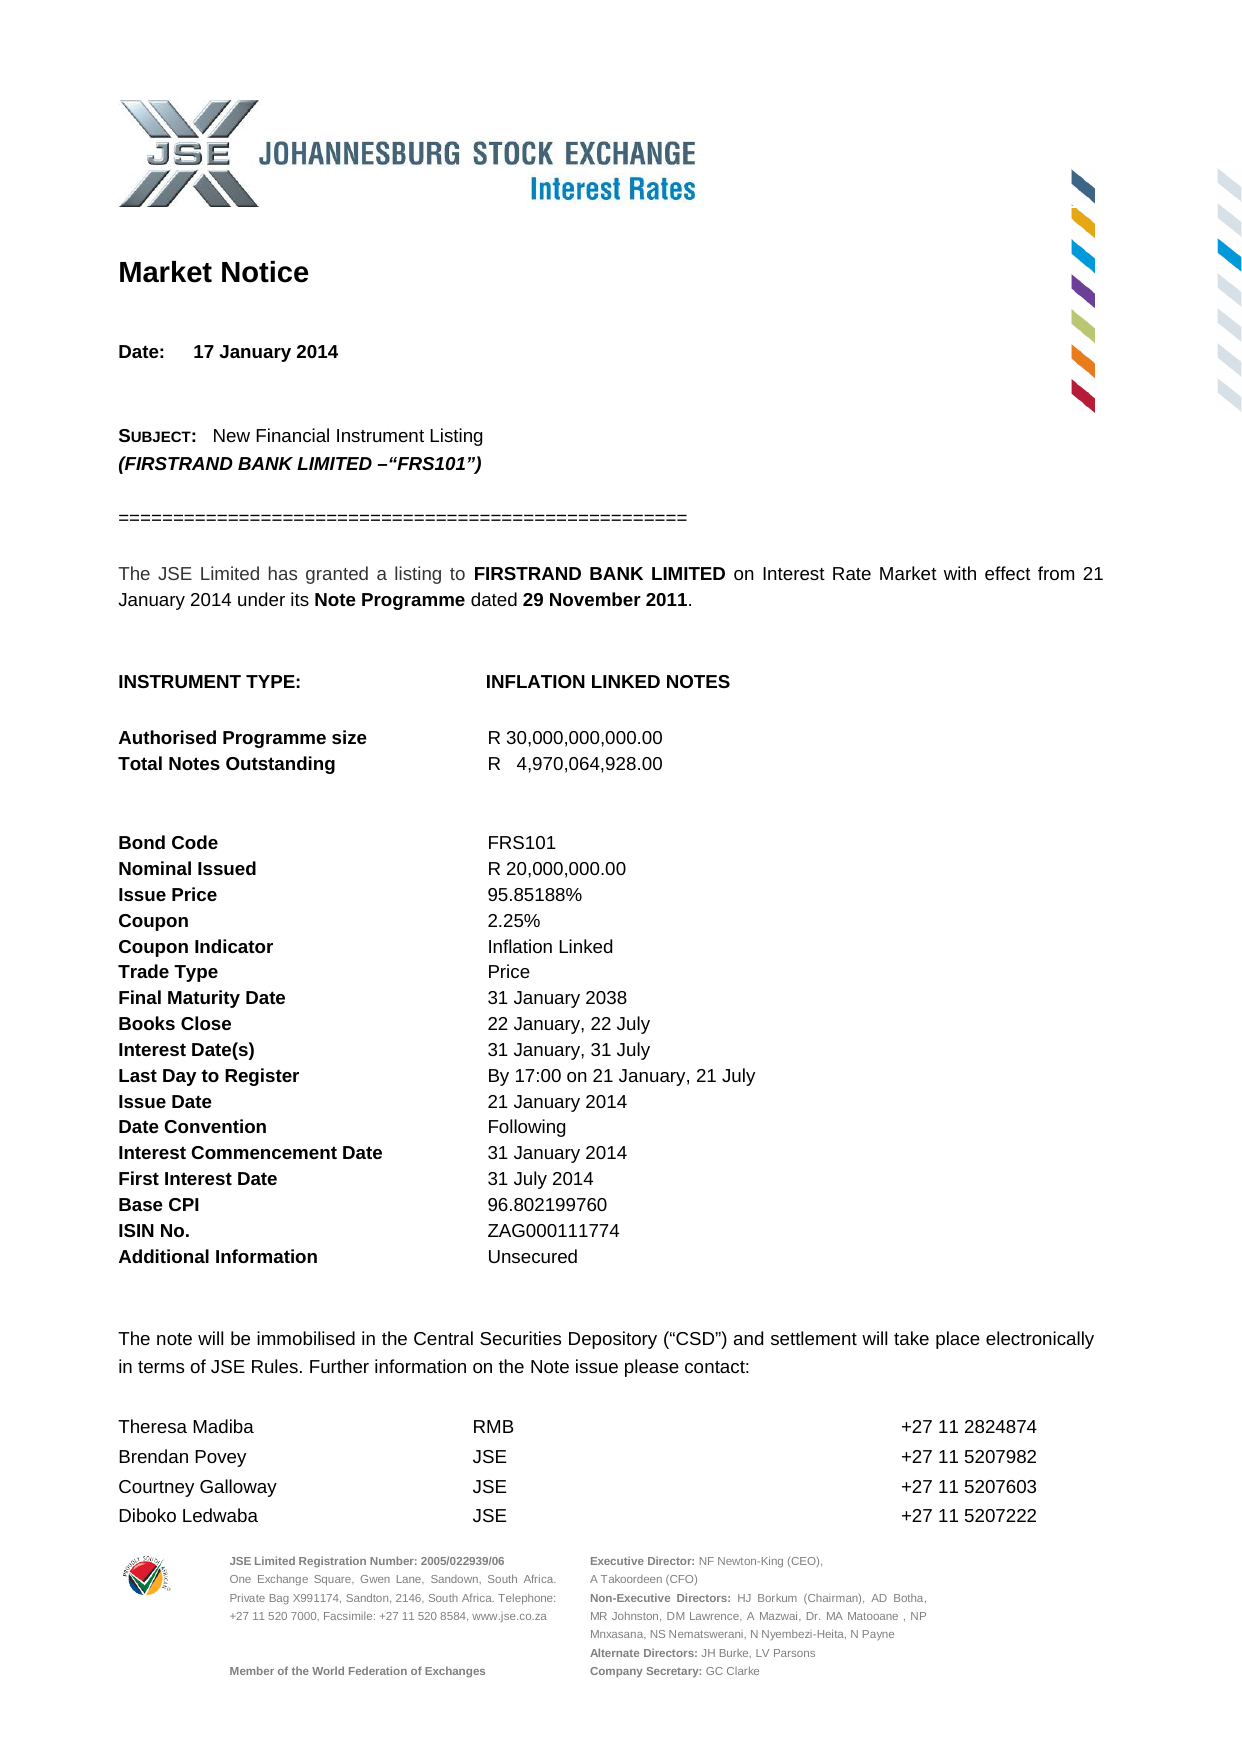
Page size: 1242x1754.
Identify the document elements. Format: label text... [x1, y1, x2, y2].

text The JSE Limited has granted a listing to FIRSTRAND BANK LIMITED on Interest Rate Market with effect from 21 January 2014 under its Note Programme dated 29 November 2011. [118, 563, 1104, 610]
text Subject: New Financial Instrument Listing [118, 425, 1152, 446]
text Nominal Issued R 20,000,000.00 [118, 858, 1104, 879]
text Interest Date(s) 31 January, 31 July [118, 1039, 1104, 1060]
text Total Notes Outstanding R 4,970,064,928.00 [118, 752, 1161, 774]
text Interest Commencement Date 31 January 2014 [118, 1142, 1104, 1164]
text Bond Code FRS101 [118, 832, 1104, 854]
text Coupon Indicator Inflation Linked [118, 935, 1104, 957]
text (FIRSTRAND BANK LIMITED –“FRS101”) [118, 453, 1152, 474]
text Brendan Povey JSE +27 11 5207982 [118, 1446, 1104, 1468]
text Diboko Ledwaba JSE +27 11 5207222 [118, 1504, 1104, 1526]
text Date: 17 January 2014 [118, 341, 1107, 362]
text Date Convention Following [118, 1116, 1104, 1138]
text Authorised Programme size R 30,000,000,000.00 [118, 727, 1104, 748]
picture [1217, 254, 1242, 412]
text Last Day to Register By 17:00 on 21 January, 21 July [118, 1064, 1104, 1086]
text Trade Type Price [118, 961, 1104, 983]
text Issue Price 95.85188% [118, 884, 1104, 905]
text ISIN No. ZAG000111774 [118, 1219, 1104, 1241]
text Final Maturity Date 31 January 2038 [118, 987, 1104, 1009]
picture [118, 100, 698, 207]
text Books Close 22 January, 22 July [118, 1013, 1104, 1034]
text Market Notice [118, 255, 1107, 289]
text Theresa Madiba RMB +27 11 2824874 [118, 1416, 1104, 1438]
text INSTRUMENT TYPE: INFLATION LINKED NOTES [118, 671, 1105, 692]
text First Interest Date 31 July 2014 [118, 1168, 1104, 1189]
text Issue Date 21 January 2014 [118, 1090, 1104, 1112]
text The note will be immobilised in the Central Securities Depository (“CSD”) and settlement will take place electronically in terms of JSE Rules. Further information on the Note issue please contact: [118, 1328, 1095, 1377]
text Base CPI 96.802199760 [118, 1194, 1104, 1215]
text Additional Information Unsecured [118, 1245, 1104, 1267]
picture [1217, 168, 1242, 256]
text Coupon 2.25% [118, 909, 1104, 931]
text ==================================================== [118, 507, 1107, 528]
text Courtney Galloway JSE +27 11 5207603 [118, 1476, 1104, 1498]
